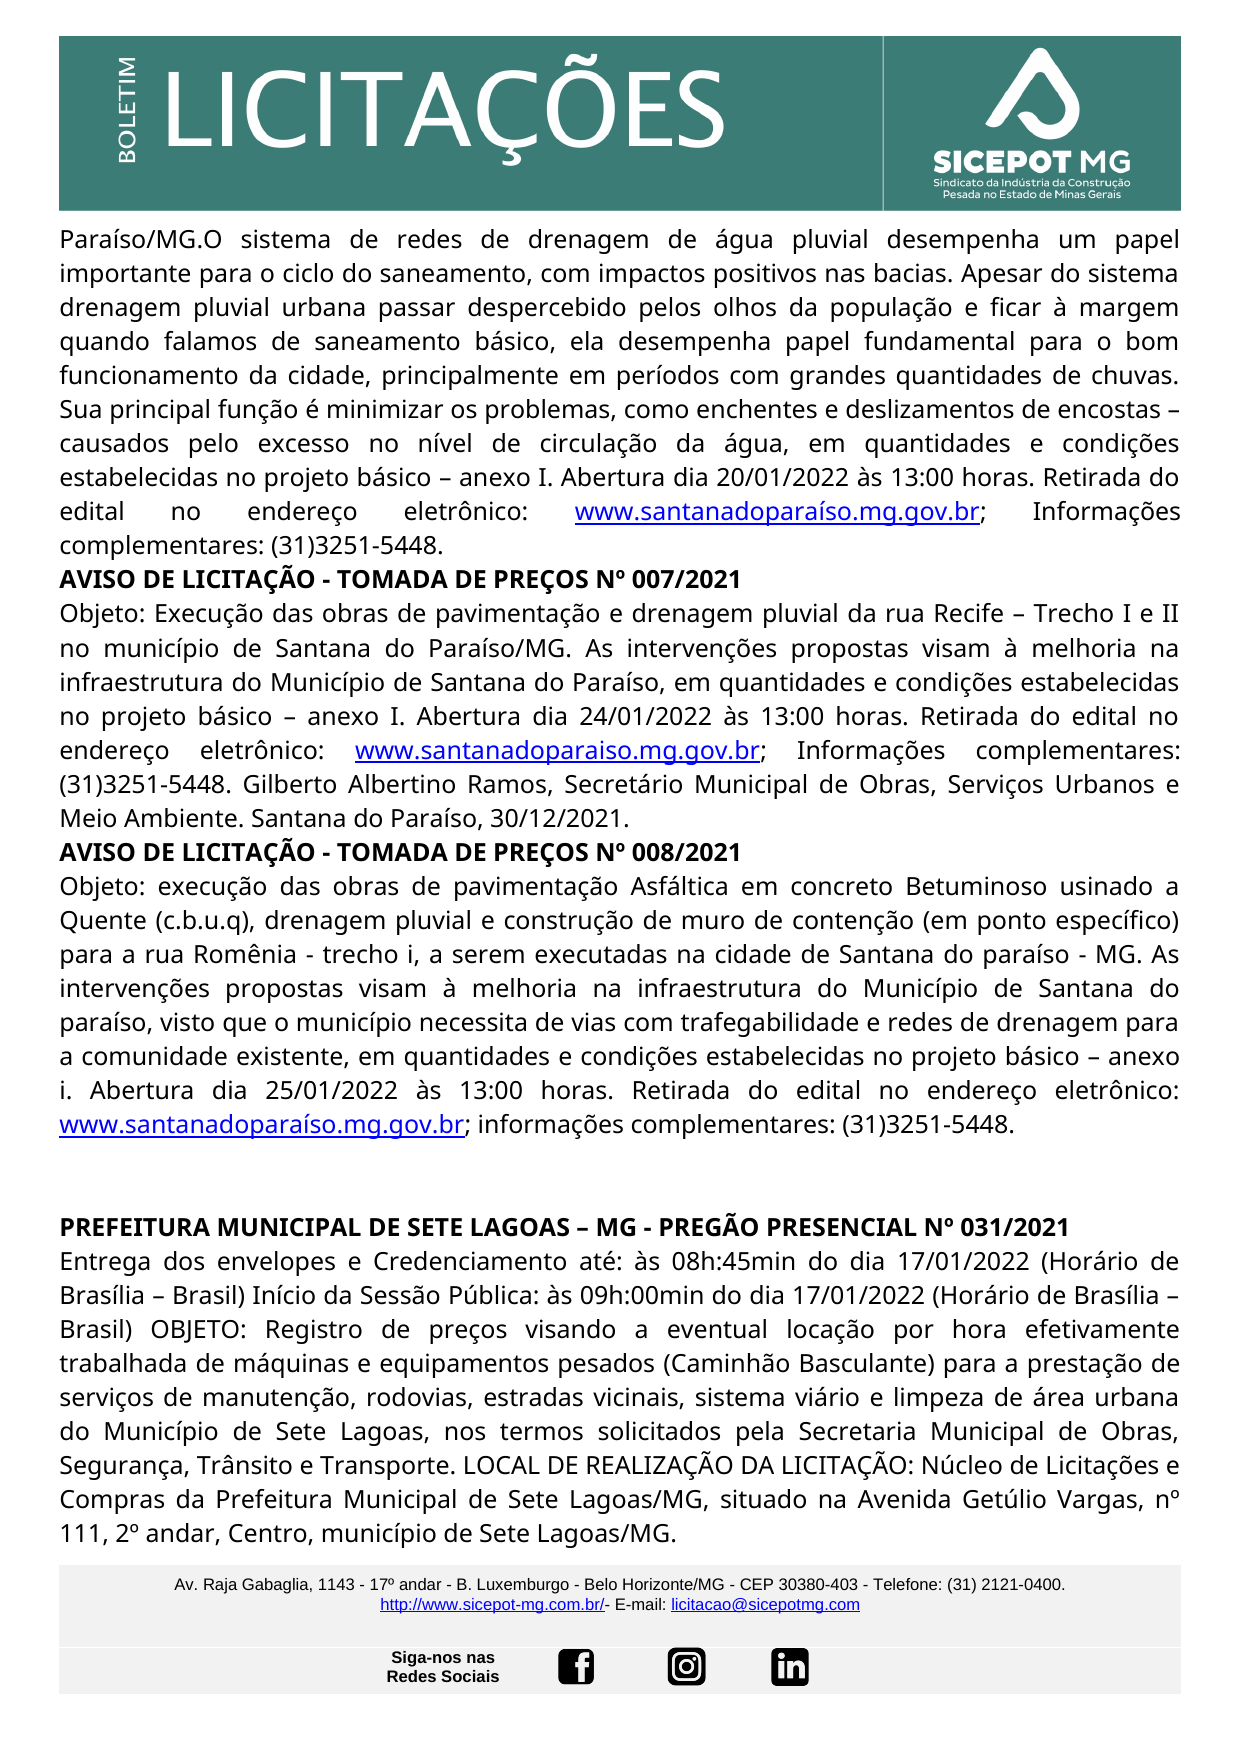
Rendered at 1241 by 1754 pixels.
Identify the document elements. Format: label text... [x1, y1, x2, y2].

text AVISO DE LICITAÇÃO - TOMADA DE PREÇOS Nº 008/2021 [59, 834, 1181, 869]
text AVISO DE LICITAÇÃO - TOMADA DE PREÇOS Nº 007/2021 [59, 562, 1181, 596]
text Entrega dos envelopes e Credenciamento até: às 08h:45min do dia 17/01/2022 (Horário de Brasília – Brasil) Início da Sessão Pública: às 09h:00min do dia 17/01/2022 (Horário de Brasília – Brasil) OBJETO: Registro de preços visando a eventual locação por hora efetivamente trabalhada de máquinas e equipamentos pesados (Caminhão Basculante) para a prestação de serviços de manutenção, rodovias, estradas vicinais, sistema viário e limpeza de área urbana do Município de Sete Lagoas, nos termos solicitados pela Secretaria Municipal de Obras, Segurança, Trânsito e Transporte. LOCAL DE REALIZAÇÃO DA LICITAÇÃO: Núcleo de Licitações e Compras da Prefeitura Municipal de Sete Lagoas/MG, situado na Avenida Getúlio Vargas, nº 111, 2º andar, Centro, município de Sete Lagoas/MG. [59, 1243, 1181, 1550]
picture [59, 36, 1181, 211]
picture [667, 1647, 706, 1686]
text Objeto: Execução das obras de pavimentação e drenagem pluvial da rua Recife – Trecho I e II no município de Santana do Paraíso/MG. As intervenções propostas visam à melhoria na infraestrutura do Município de Santana do Paraíso, em quantidades e condições estabelecidas no projeto básico – anexo I. Abertura dia 24/01/2022 às 13:00 horas. Retirada do edital no endereço eletrônico: www.santanadoparaiso.mg.gov.br; Informações complementares: (31)3251-5448. Gilberto Albertino Ramos, Secretário Municipal de Obras, Serviços Urbanos e Meio Ambiente. Santana do Paraíso, 30/12/2021. [59, 596, 1181, 834]
text Objeto: execução das obras de pavimentação Asfáltica em concreto Betuminoso usinado a Quente (c.b.u.q), drenagem pluvial e construção de muro de contenção (em ponto específico) para a rua Romênia - trecho i, a serem executadas na cidade de Santana do paraíso - MG. As intervenções propostas visam à melhoria na infraestrutura do Município de Santana do paraíso, visto que o município necessita de vias com trafegabilidade e redes de drenagem para a comunidade existente, em quantidades e condições estabelecidas no projeto básico – anexo i. Abertura dia 25/01/2022 às 13:00 horas. Retirada do edital no endereço eletrônico: www.santanadoparaíso.mg.gov.br; informações complementares: (31)3251-5448. [59, 869, 1181, 1141]
picture [771, 1648, 809, 1686]
text PREFEITURA MUNICIPAL DE SETE LAGOAS – MG - PREGÃO PRESENCIAL Nº 031/2021 [59, 1209, 1181, 1243]
picture [557, 1648, 594, 1685]
